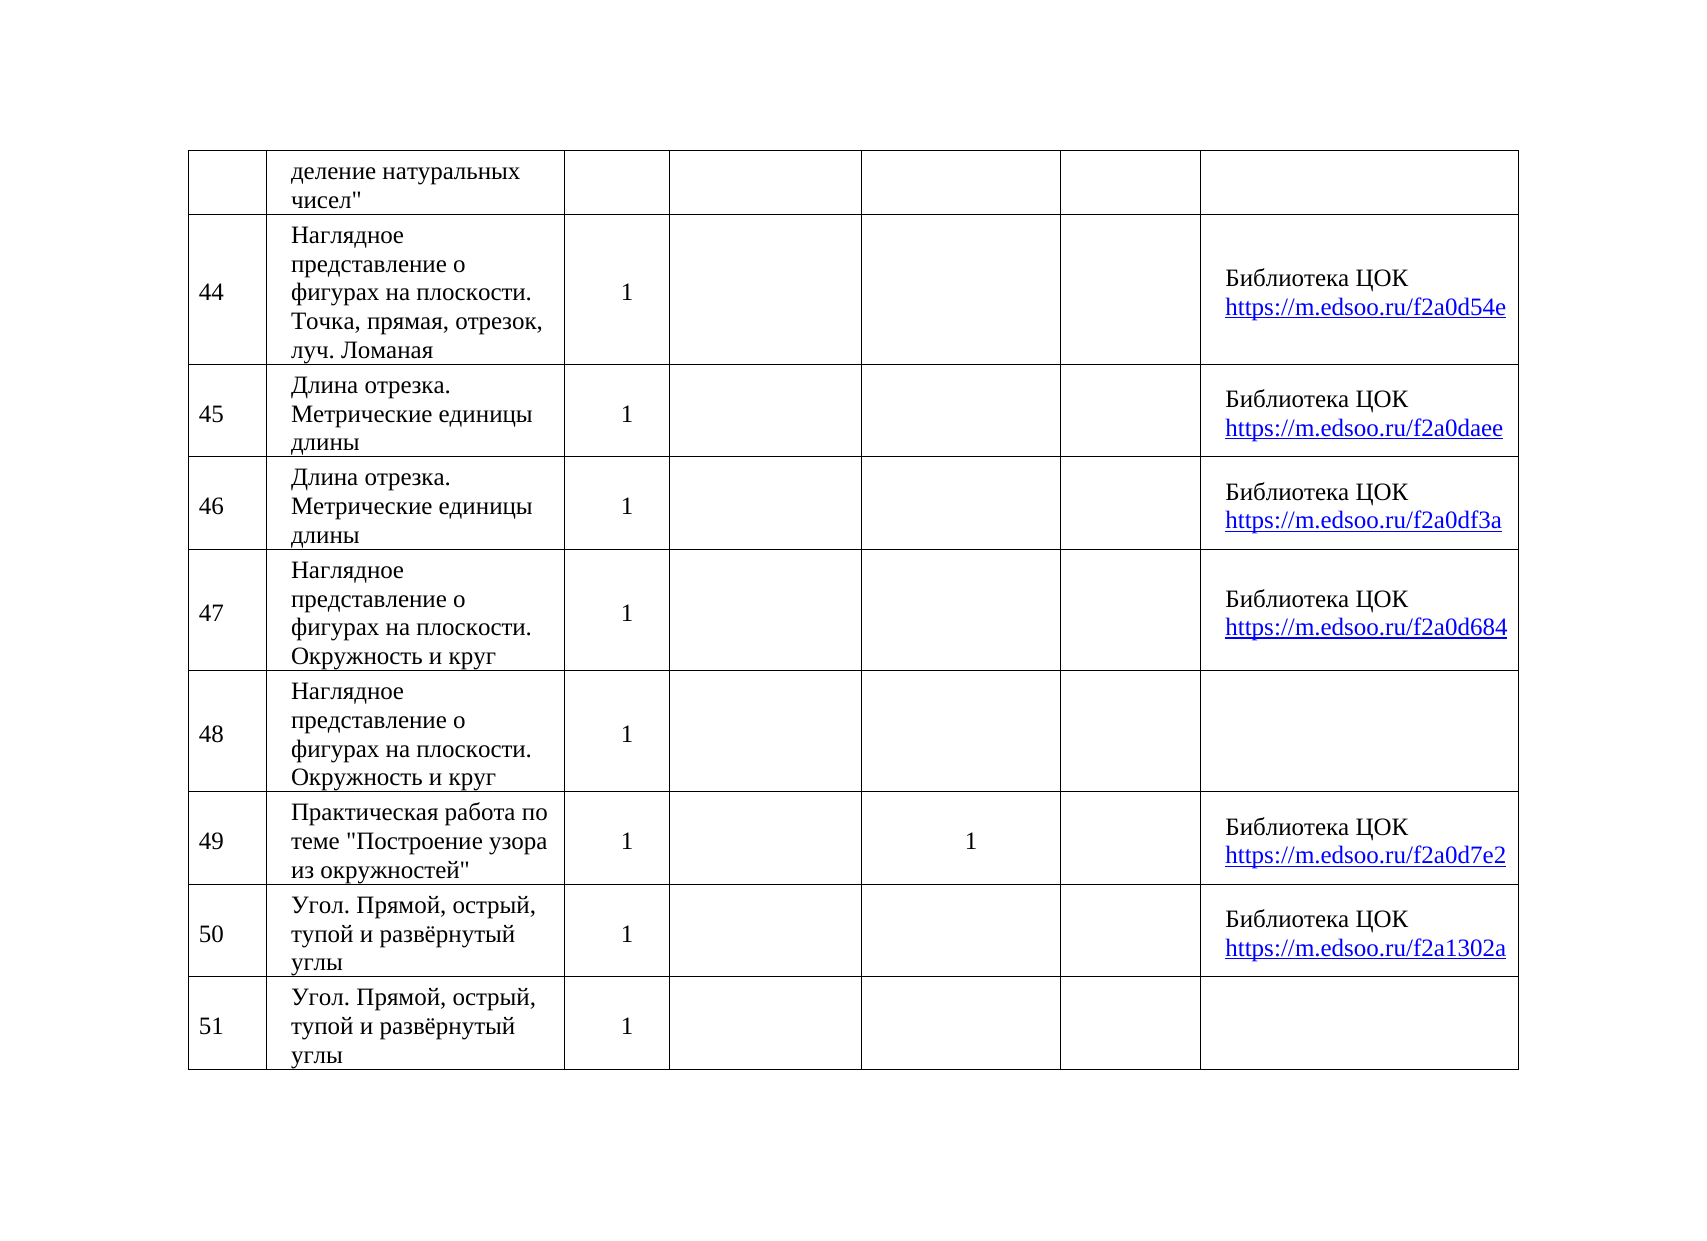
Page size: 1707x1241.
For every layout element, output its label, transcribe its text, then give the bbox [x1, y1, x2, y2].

table_cell Библиотека ЦОК https://m.edsoo.ru/f2a0d684 [1201, 550, 1518, 670]
table_cell 49 [189, 792, 266, 884]
table_cell [862, 671, 1060, 791]
table_cell 47 [189, 550, 266, 670]
table_cell [1061, 457, 1200, 549]
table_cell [267, 151, 564, 214]
table_cell 44 [189, 215, 266, 364]
table_cell 45 [189, 365, 266, 456]
table_cell [1061, 792, 1200, 884]
table_cell [862, 977, 1060, 1069]
table_cell [1061, 885, 1200, 976]
table_cell 1 [565, 671, 669, 791]
table_cell 1 [862, 792, 1060, 884]
table_cell [1061, 365, 1200, 456]
table_cell [862, 885, 1060, 976]
table_cell [670, 792, 861, 884]
table_cell [862, 457, 1060, 549]
table_cell Библиотека ЦОК https://m.edsoo.ru/f2a0d54e [1201, 215, 1518, 364]
table_cell [670, 215, 861, 364]
table_cell Длина отрезка. Метрические единицы длины [267, 457, 564, 549]
table_cell [670, 550, 861, 670]
table_cell 1 [565, 550, 669, 670]
table_cell [670, 671, 861, 791]
table_cell [670, 977, 861, 1069]
table_cell 43 [189, 151, 266, 214]
table_cell Угол. Прямой, острый, тупой и развёрнутый углы [267, 885, 564, 976]
table_cell 1 [565, 977, 669, 1069]
table_cell [1061, 977, 1200, 1069]
table_cell [862, 365, 1060, 456]
table_cell [862, 550, 1060, 670]
table_cell [862, 215, 1060, 364]
table_cell Наглядное представление о фигурах на плоскости. Окружность и круг [267, 671, 564, 791]
table_cell Наглядное представление о фигурах на плоскости. Точка, прямая, отрезок, луч. Ломаная [267, 215, 564, 364]
table_cell [1061, 550, 1200, 670]
table_cell 48 [189, 671, 266, 791]
table_cell 50 [189, 885, 266, 976]
table_cell 1 [565, 215, 669, 364]
table_cell Угол. Прямой, острый, тупой и развёрнутый углы [267, 977, 564, 1069]
table_cell [1061, 215, 1200, 364]
table_cell Практическая работа по теме "Построение узора из окружностей" [267, 792, 564, 884]
table_cell [862, 151, 1060, 214]
table_cell [670, 365, 861, 456]
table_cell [1201, 151, 1518, 214]
table_cell [670, 457, 861, 549]
table_cell [670, 885, 861, 976]
table_cell 46 [189, 457, 266, 549]
table_cell Наглядное представление о фигурах на плоскости. Окружность и круг [267, 550, 564, 670]
table_cell 1 [670, 151, 861, 214]
table_cell 1 [565, 457, 669, 549]
table_cell Длина отрезка. Метрические единицы длины [267, 365, 564, 456]
table_cell Библиотека ЦОК https://m.edsoo.ru/f2a1302a [1201, 885, 1518, 976]
table_cell Библиотека ЦОК https://m.edsoo.ru/f2a0df3a [1201, 457, 1518, 549]
table_cell [1201, 977, 1518, 1069]
table_cell [1061, 151, 1200, 214]
table_cell Библиотека ЦОК https://m.edsoo.ru/f2a0d7e2 [1201, 792, 1518, 884]
table_cell 1 [565, 365, 669, 456]
table_cell 1 [565, 885, 669, 976]
table_cell 51 [189, 977, 266, 1069]
table_cell 1 [565, 792, 669, 884]
table_cell 1 [565, 151, 669, 214]
table_cell Библиотека ЦОК https://m.edsoo.ru/f2a0daee [1201, 365, 1518, 456]
table_cell [1201, 671, 1518, 791]
table_cell [1061, 671, 1200, 791]
